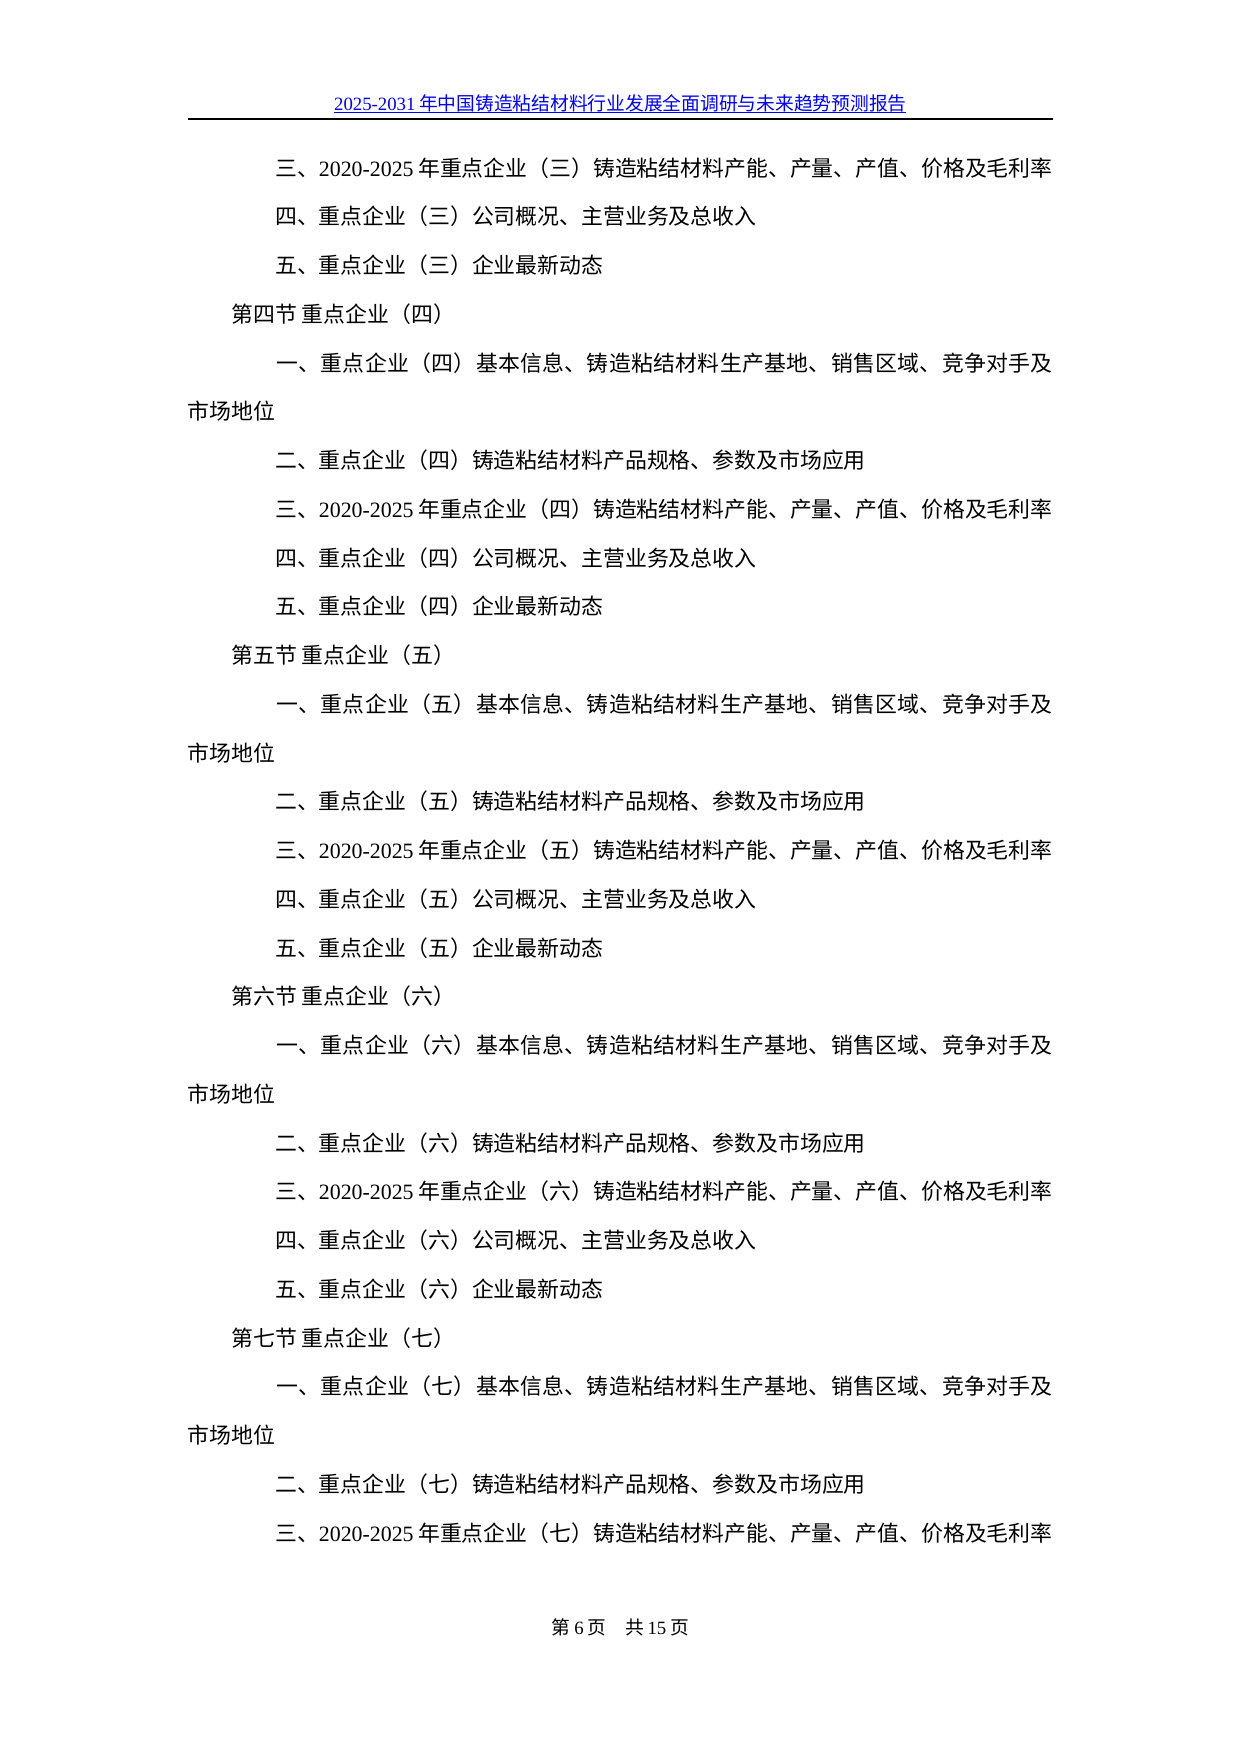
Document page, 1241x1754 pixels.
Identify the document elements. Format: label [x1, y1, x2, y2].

text [187, 150, 1053, 1548]
